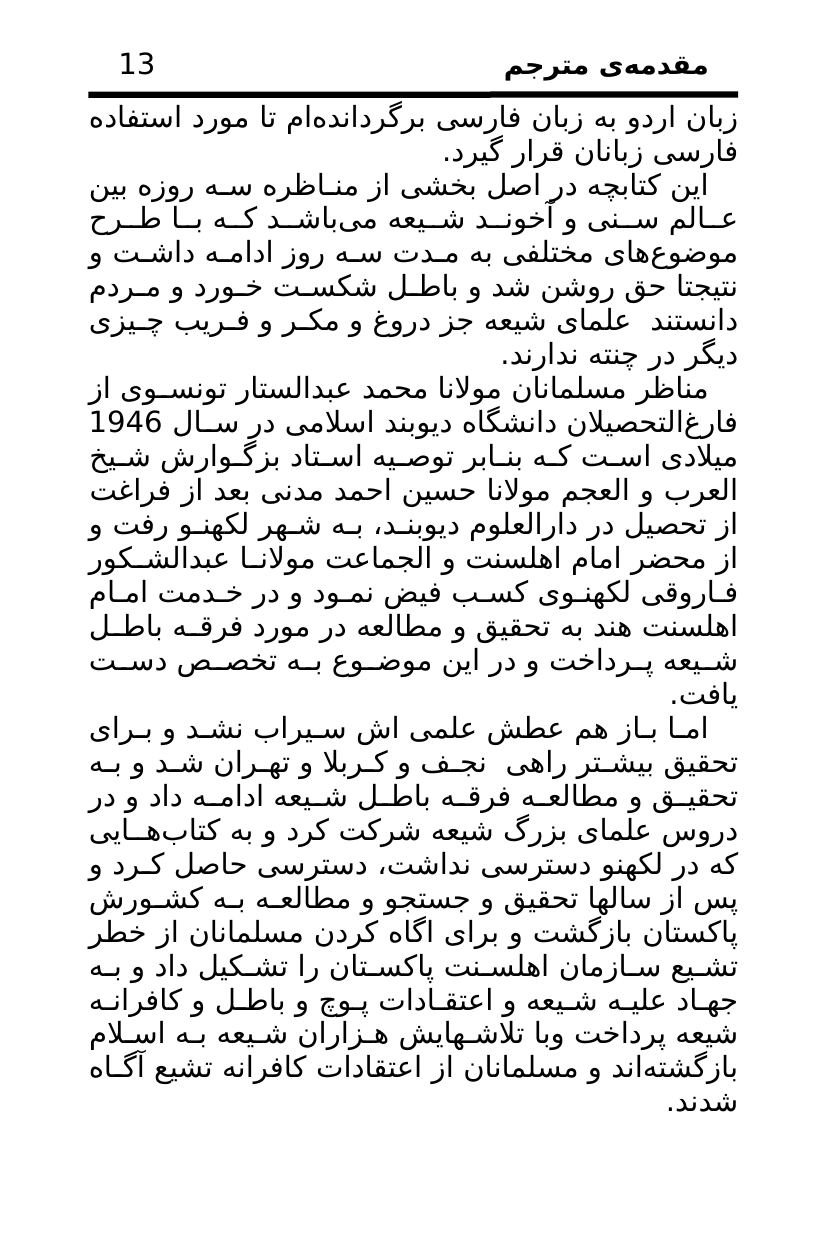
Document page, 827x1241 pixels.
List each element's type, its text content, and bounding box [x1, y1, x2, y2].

text این کتابچه در اصل بخشی از مناظره سه روزه بین عالم سنی و آخوند شیعه می‌باشد که با طرح موضوع‌های مختلفی به مدت سه روز ادامه داشت و نتیجتا حق روشن شد و باطل شکست خورد و مردم دانستند علمای شیعه جز دروغ و مکر و فریب چیزی دیگر در چنته ندارند. [89, 168, 738, 372]
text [89, 100, 738, 168]
text اما باز هم عطش علمی اش سیراب نشد و برای تحقیق بیشتر راهی نجف و کربلا و تهران شد و به تحقیق و مطالعه فرقه باطل شیعه ادامه داد و در دروس علمای بزرگ شیعه شرکت کرد و به کتاب‌هایی که در لکهنو دسترسی نداشت، دسترسی حاصل کرد و پس از سالها تحقیق و جستجو و مطالعه به کشورش پاکستان بازگشت و برای اگاه کردن مسلمانان از خطر تشیع سازمان اهلسنت پاکستان را تشکیل داد و به جهاد علیه شیعه و اعتقادات پوچ و باطل و کافرانه شیعه پرداخت وبا تلاشهایش هزاران شیعه به اسلام بازگشته‌اند و مسلمانان از اعتقادات کافرانه تشیع آگاه شدند. [89, 711, 738, 1119]
text مناظر مسلمانان مولانا محمد عبدالستار تونسوی از فارغ‌التحصیلان دانشگاه دیوبند اسلامی در سال 1946 میلادی است که بنابر توصیه استاد بزگوارش شیخ العرب و العجم مولانا حسین احمد مدنی بعد از فراغت از تحصیل در دارالعلوم دیوبند، به شهر لکهنو رفت و از محضر امام اهلسنت و الجماعت مولانا عبدالشکور فاروقی لکهنوی کسب فیض نمود و در خدمت امام اهلسنت هند به تحقیق و مطالعه در مورد فرقه باطل شیعه پرداخت و در این موضوع به تخصص دست یافت. [89, 372, 738, 711]
